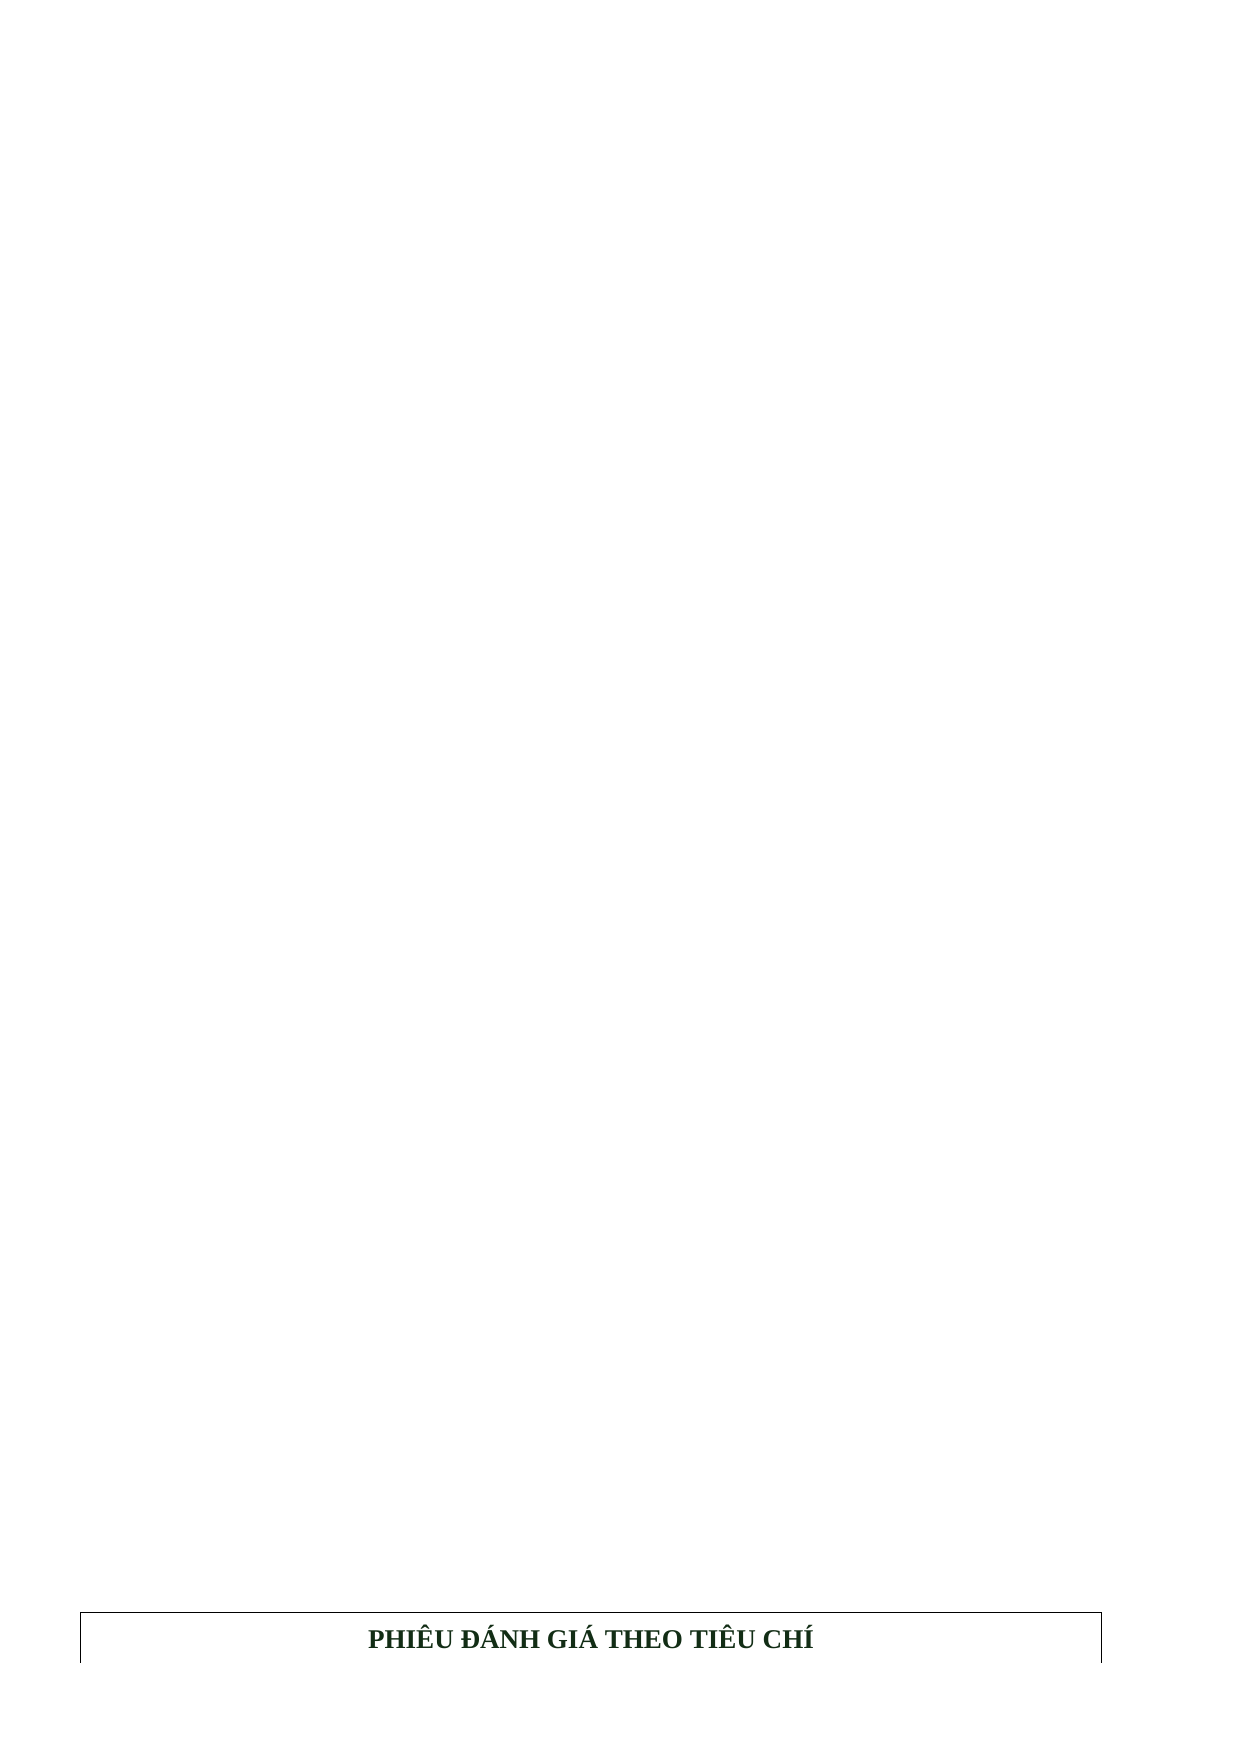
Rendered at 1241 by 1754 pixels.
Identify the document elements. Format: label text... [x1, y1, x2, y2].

table_header PHIÊU ĐÁNH GIÁ THEO TIÊU CHÍ [81, 1613, 1101, 1663]
